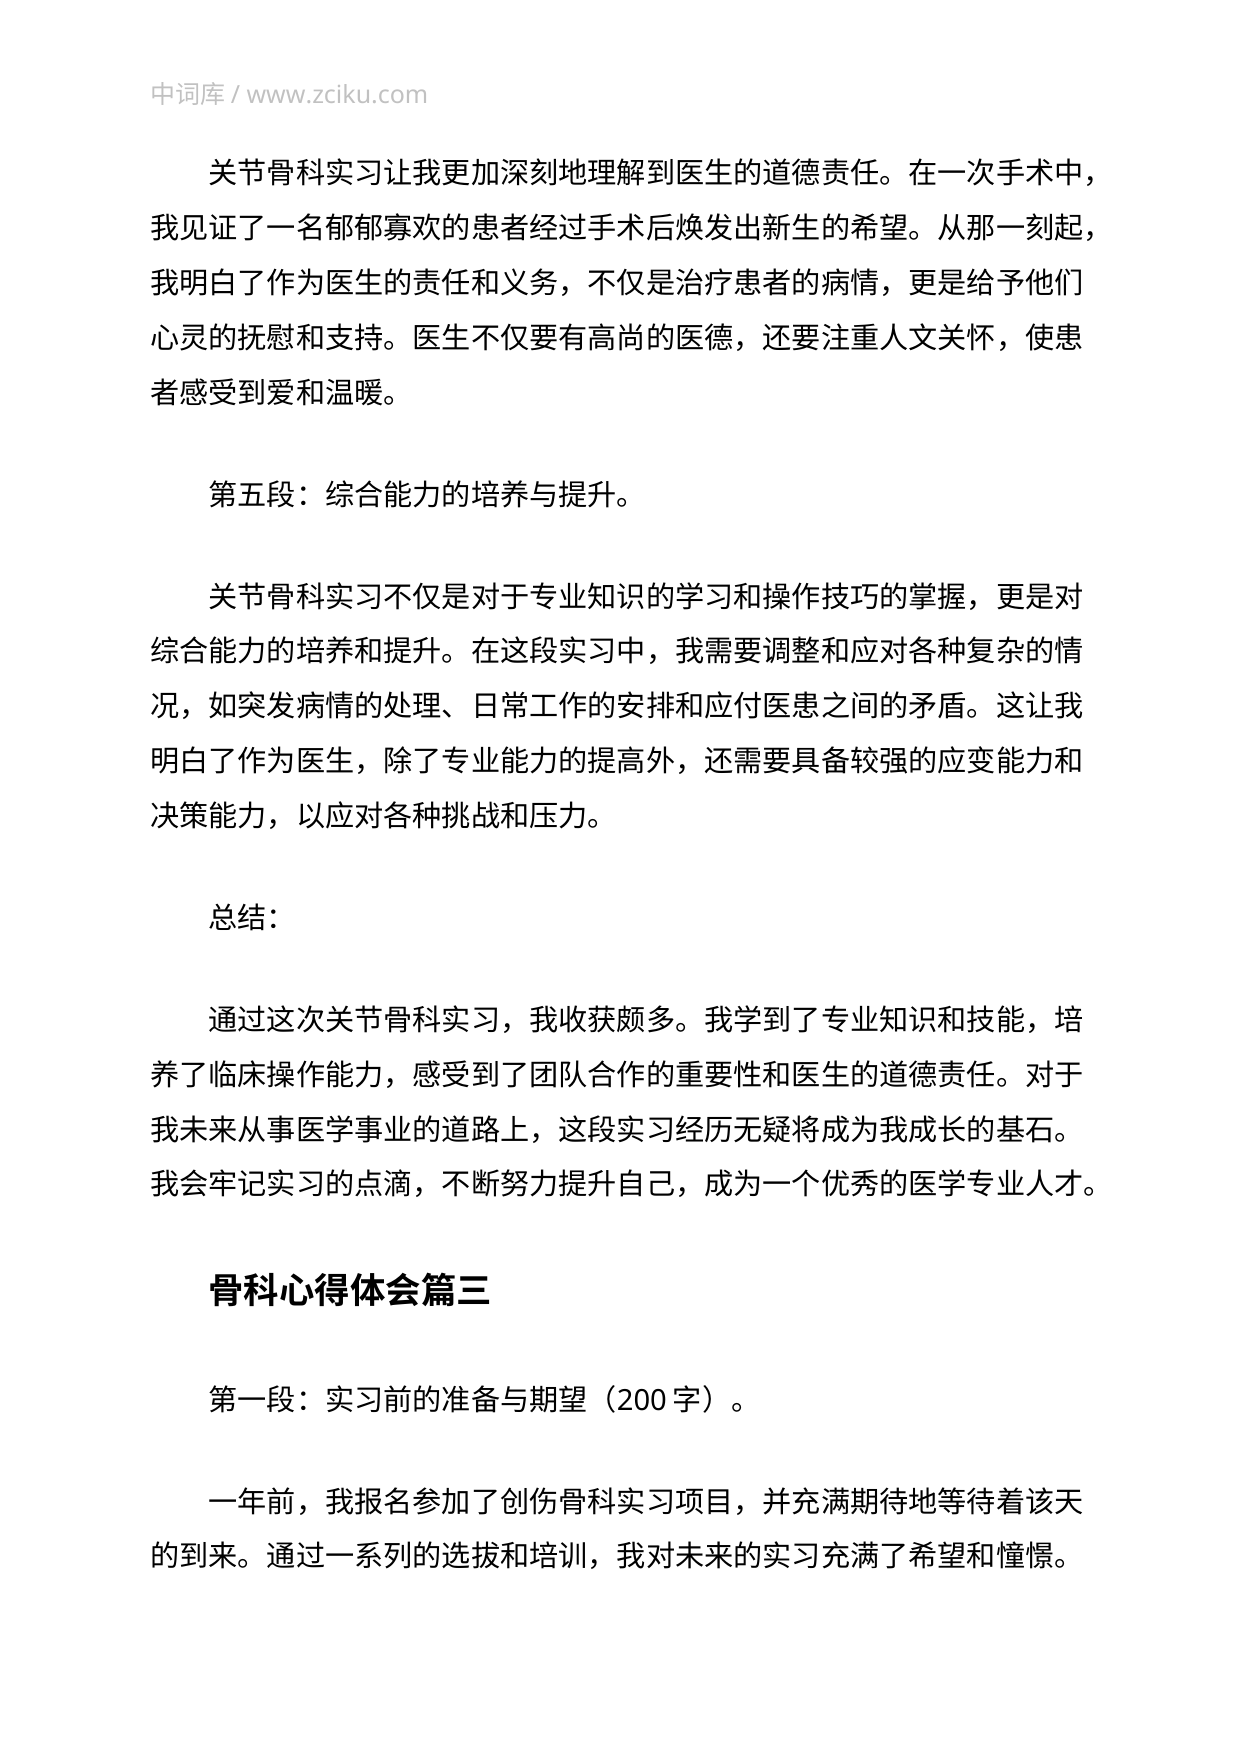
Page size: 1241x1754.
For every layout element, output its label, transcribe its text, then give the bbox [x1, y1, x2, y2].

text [150, 1478, 1090, 1575]
text 第五段：综合能力的培养与提升。 [150, 471, 1090, 514]
text 关节骨科实习不仅是对于专业知识的学习和操作技巧的掌握，更是对综合能力的培养和提升。在这段实习中，我需要调整和应对各种复杂的情况，如突发病情的处理、日常工作的安排和应付医患之间的矛盾。这让我明白了作为医生，除了专业能力的提高外，还需要具备较强的应变能力和决策能力，以应对各种挑战和压力。 [150, 573, 1090, 835]
text 总结： [150, 894, 1090, 937]
text 关节骨科实习让我更加深刻地理解到医生的道德责任。在一次手术中，我见证了一名郁郁寡欢的患者经过手术后焕发出新生的希望。从那一刻起，我明白了作为医生的责任和义务，不仅是治疗患者的病情，更是给予他们心灵的抚慰和支持。医生不仅要有高尚的医德，还要注重人文关怀，使患者感受到爱和温暖。 [150, 150, 1090, 412]
text 通过这次关节骨科实习，我收获颇多。我学到了专业知识和技能，培养了临床操作能力，感受到了团队合作的重要性和医生的道德责任。对于我未来从事医学事业的道路上，这段实习经历无疑将成为我成长的基石。我会牢记实习的点滴，不断努力提升自己，成为一个优秀的医学专业人才。 [150, 996, 1090, 1203]
text 第一段：实习前的准备与期望（200字）。 [150, 1376, 1090, 1418]
text 骨科心得体会篇三 [150, 1263, 1090, 1314]
